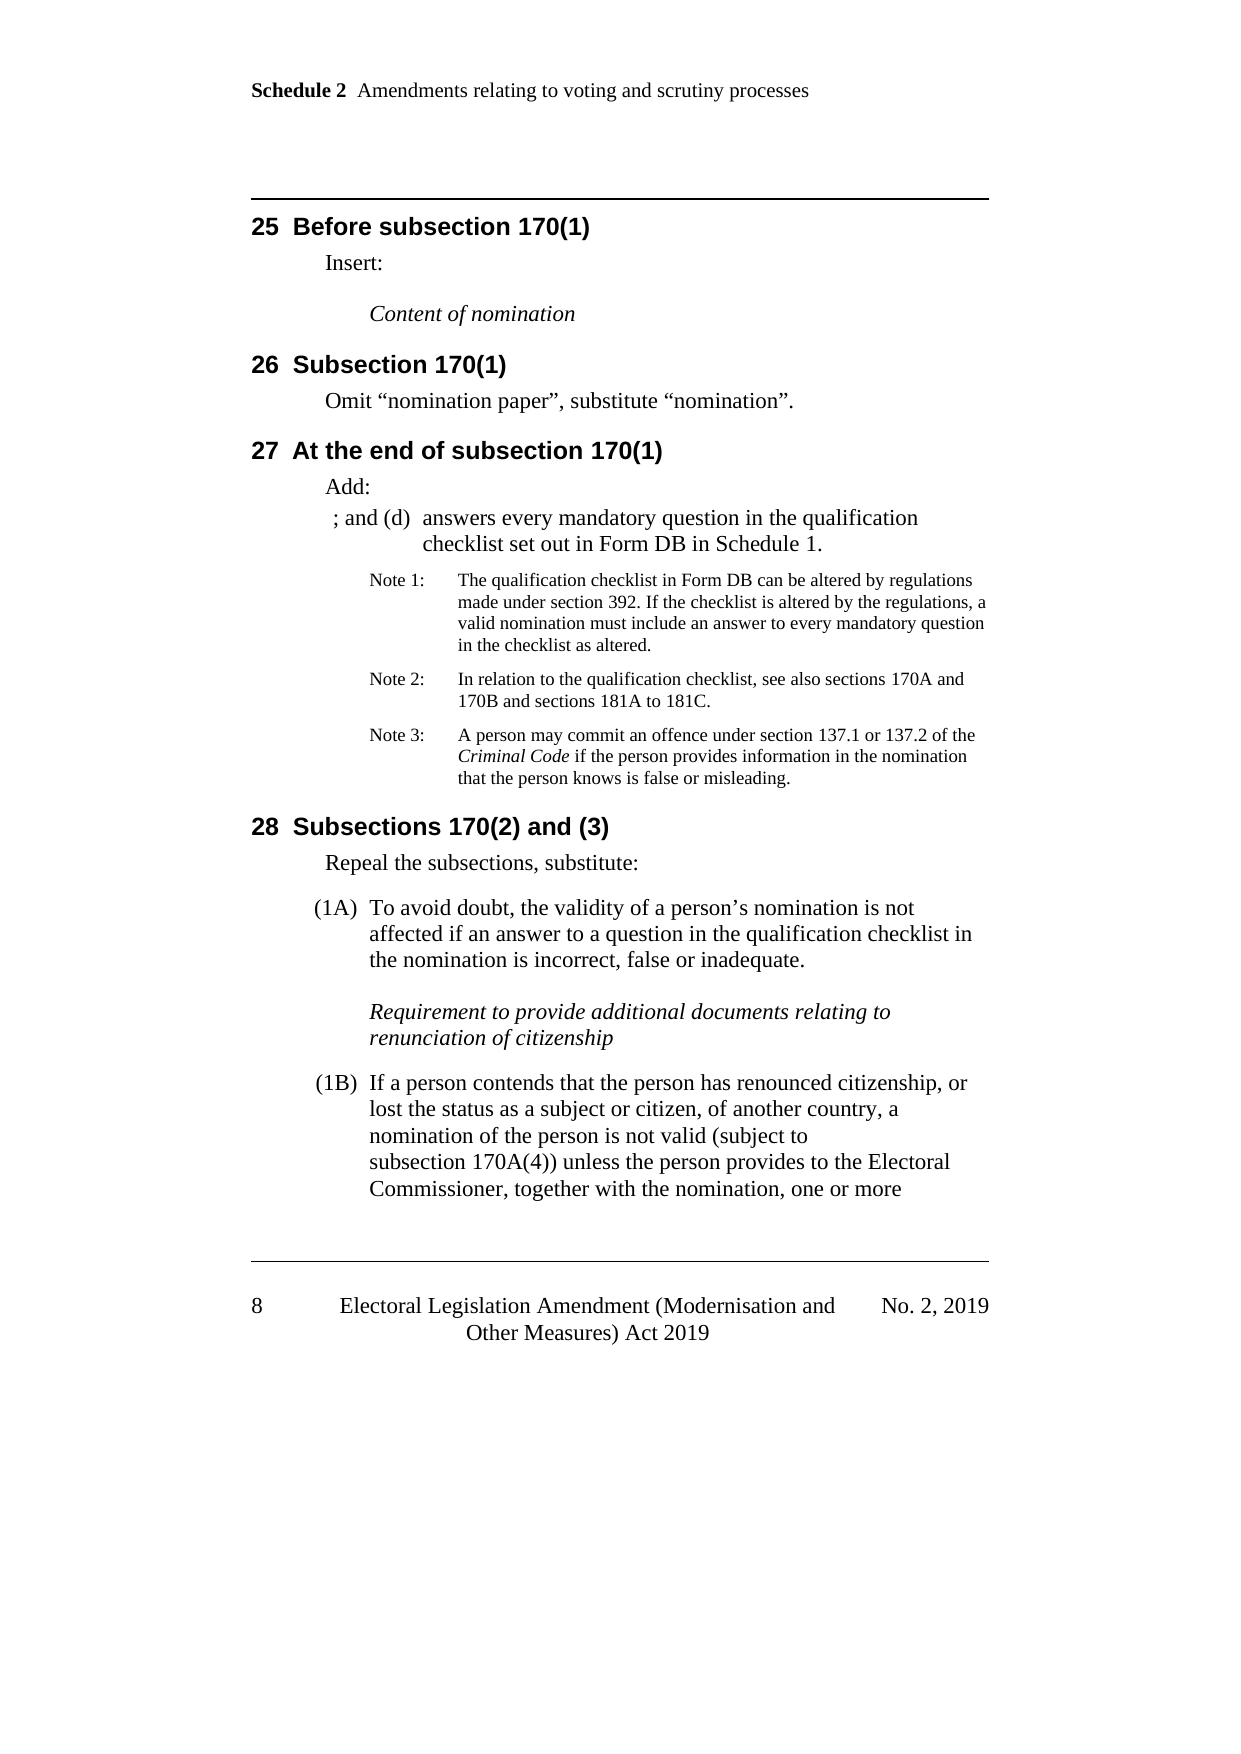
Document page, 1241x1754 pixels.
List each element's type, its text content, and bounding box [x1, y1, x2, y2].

text Insert: [325, 249, 989, 275]
text Content of nomination [369, 300, 989, 327]
text (1B) If a person contends that the person has renounced citizenship, or lost the status as a subject or citizen, of another country, a nomination of the person is not valid (subject to subsection 170A(4)) unless the person provides to the Electoral Commissioner, together with the nomination, one or more documents that the person is satisfied supports the person’s contention in accordance with paragraph 170B(1)(b). [251, 1069, 989, 1201]
text 27 At the end of subsection 170(1) [251, 436, 989, 465]
text 25 Before subsection 170(1) [251, 212, 989, 241]
text Note 3: A person may commit an offence under section 137.1 or 137.2 of the Criminal Code if the person provides information in the nomination that the person knows is false or misleading. [369, 724, 989, 788]
text (1A) To avoid doubt, the validity of a person’s nomination is not affected if an answer to a question in the qualification checklist in the nomination is incorrect, false or inadequate. [251, 894, 989, 973]
text Requirement to provide additional documents relating to renunciation of citizenship [369, 998, 989, 1050]
text Note 1: The qualification checklist in Form DB can be altered by regulations made under section 392. If the checklist is altered by the regulations, a valid nomination must include an answer to every mandatory question in the checklist as altered. [369, 569, 989, 655]
text Repeal the subsections, substitute: [325, 848, 989, 875]
text 26 Subsection 170(1) [251, 350, 989, 378]
text ; and (d) answers every mandatory question in the qualification checklist set out in Form DB in Schedule 1. [251, 504, 989, 556]
text 28 Subsections 170(2) and (3) [251, 811, 989, 840]
text Add: [325, 473, 989, 499]
text Note 2: In relation to the qualification checklist, see also sections 170A and 170B and sections 181A to 181C. [369, 668, 989, 711]
text Omit “nomination paper”, substitute “nomination”. [325, 387, 989, 413]
